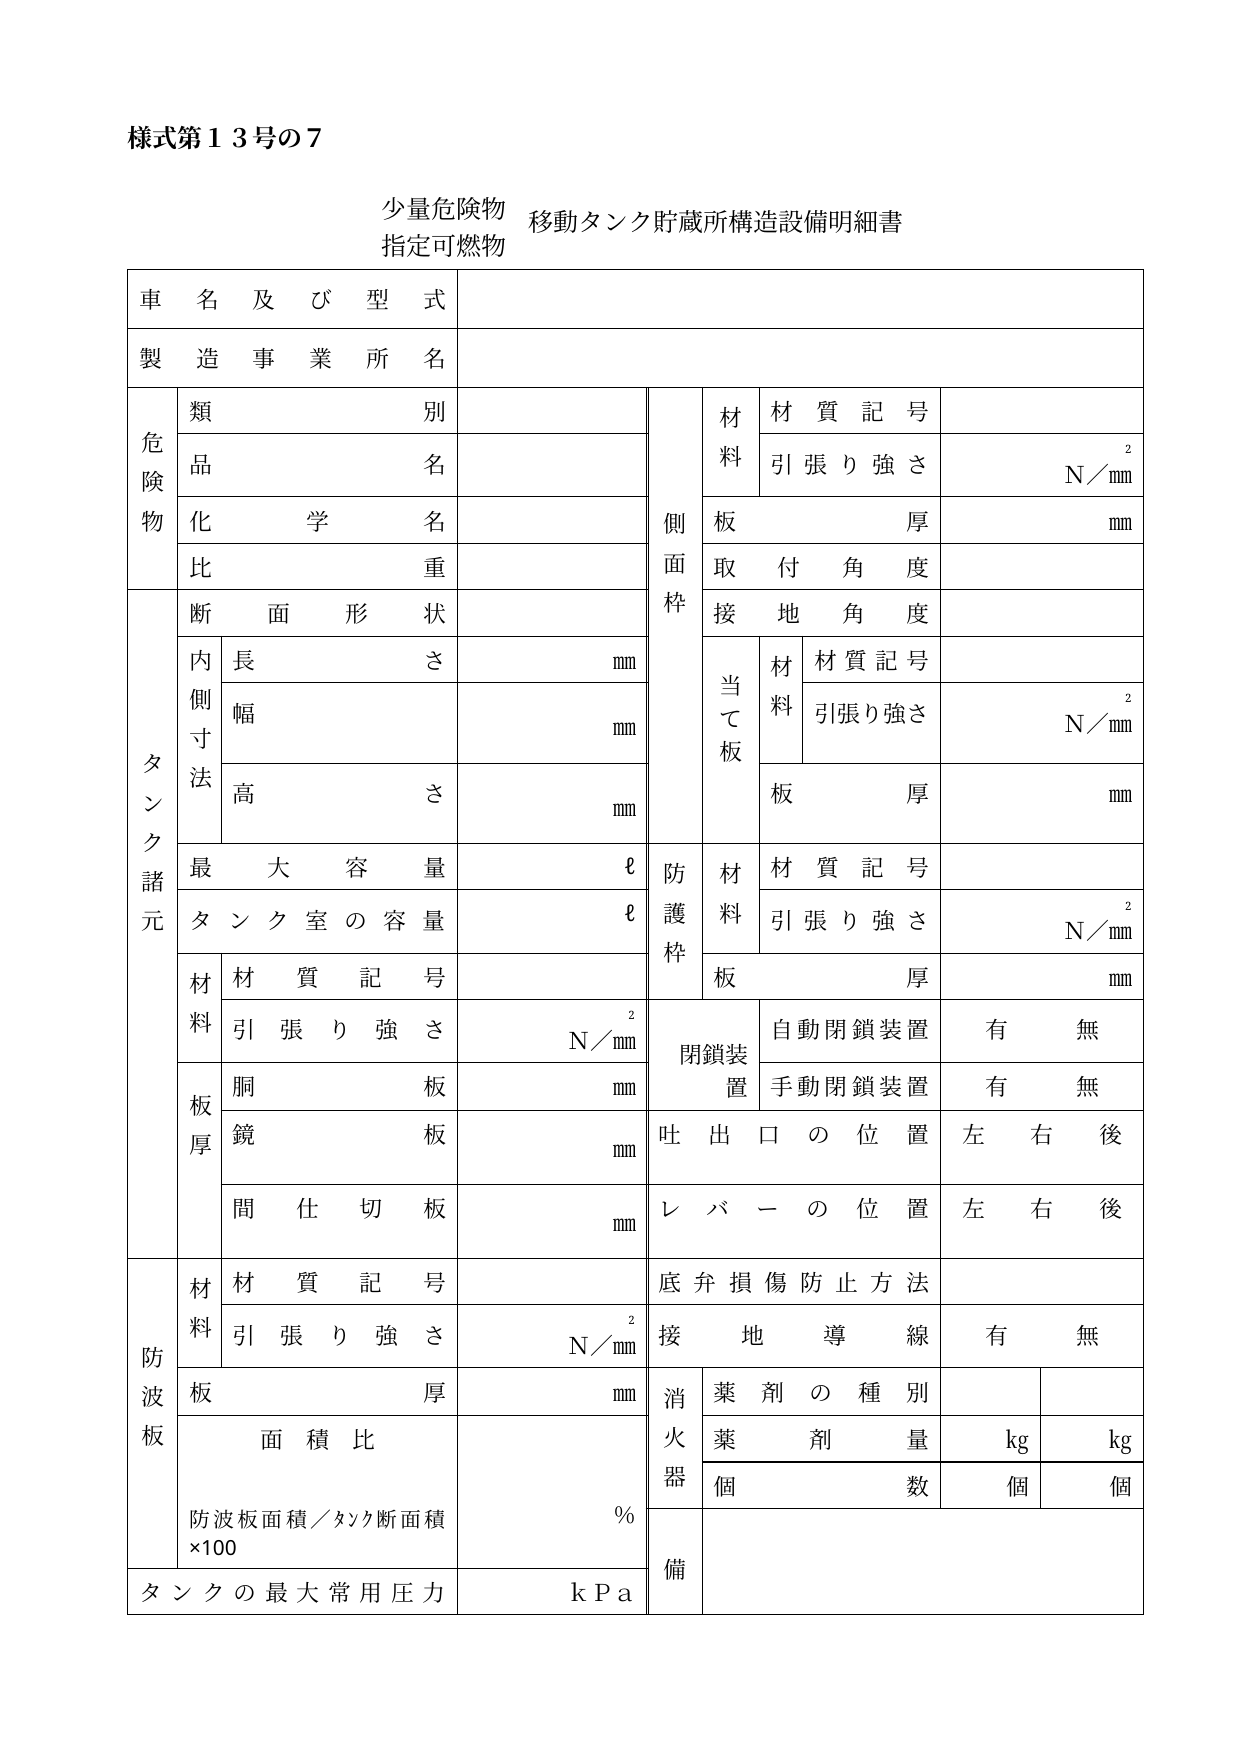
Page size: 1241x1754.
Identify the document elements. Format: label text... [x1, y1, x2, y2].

table_cell 個数 [703, 1463, 940, 1508]
table_cell Ｎ／ [458, 1000, 646, 1062]
table_cell [458, 434, 646, 496]
table_cell 類別 [178, 388, 457, 433]
table_cell 長さ [222, 637, 457, 682]
table_cell 材質記号 [760, 844, 940, 889]
table_cell ㎜ [458, 1111, 646, 1184]
table_cell ㎜ [941, 954, 1143, 999]
table_cell 胴板 [222, 1063, 457, 1109]
table_cell 有 無 [941, 1000, 1143, 1062]
table_cell 引張り強さ [760, 434, 940, 496]
table_cell 引張り強さ [760, 890, 940, 952]
table_cell ｋＰａ [458, 1569, 646, 1614]
table_cell [941, 1368, 1040, 1415]
table_cell 板厚 [178, 1368, 457, 1415]
table_cell Ｎ／ [941, 890, 1143, 952]
table_cell [458, 544, 646, 589]
table_cell [941, 844, 1143, 889]
table_header 移動タンク貯蔵所構造設備明細書 [518, 190, 1114, 262]
table_cell 鏡板 [222, 1111, 457, 1184]
table_cell [458, 954, 646, 999]
table_cell 材質記号 [760, 388, 940, 433]
table_cell ㎏ [941, 1416, 1040, 1461]
table_cell 当て板 [703, 637, 759, 843]
table_cell タンクの最大常用圧力 [128, 1569, 457, 1614]
table_cell 間仕切板 [222, 1185, 457, 1258]
table_cell 防 波 板 [128, 1259, 177, 1568]
table_cell 材質記号 [803, 637, 940, 682]
table_cell 有 無 [941, 1305, 1143, 1367]
table_cell [1041, 1368, 1143, 1415]
table_cell 閉鎖装置 [649, 1000, 759, 1109]
table_cell ㎜ [458, 637, 646, 682]
table_cell [941, 590, 1143, 636]
table_cell 高さ [222, 764, 457, 843]
table_cell 消 火 器 [649, 1368, 702, 1508]
table_header 車名及び型式 [128, 270, 457, 328]
table_cell Ｎ／ [458, 1305, 646, 1367]
table_cell 製造事業所名 [128, 329, 457, 387]
table_cell 左 右 後 [941, 1185, 1143, 1258]
table_cell [941, 388, 1143, 433]
table_header [458, 270, 1143, 328]
table_cell 板厚 [703, 954, 940, 999]
table_cell 防波板面積／ﾀﾝｸ断面積×100 [178, 1461, 457, 1568]
table_header 少量危険物 指定可燃物 [120, 190, 517, 262]
table_cell 板厚 [703, 497, 940, 543]
table_cell 板厚 [760, 764, 940, 843]
table_cell 材 料 [760, 637, 802, 762]
table_cell 材 料 [178, 1259, 221, 1367]
table_cell 薬剤の種別 [703, 1368, 940, 1415]
table_cell 引張り強さ [222, 1000, 457, 1062]
table_cell 品名 [178, 434, 457, 496]
table_cell ㎜ [458, 1063, 646, 1109]
table_cell ㎜ [458, 683, 646, 762]
table_cell ㎜ [458, 1185, 646, 1258]
table_cell ℓ [458, 890, 646, 952]
table_cell 危 険 物 [128, 388, 177, 589]
table_cell 材 料 [703, 844, 759, 952]
table_cell ㎜ [941, 497, 1143, 543]
table_cell タ ン ク 諸 元 [128, 590, 177, 1258]
table_cell 板 厚 [178, 1063, 221, 1258]
table_cell 比重 [178, 544, 457, 589]
table_cell 材質記号 [222, 1259, 457, 1304]
table_cell [458, 590, 646, 636]
table_cell 材 料 [178, 954, 221, 1062]
text 様式第１３号の７ [127, 119, 1113, 155]
table_cell 面 積 比 [178, 1416, 457, 1461]
table_cell 備 考 [649, 1509, 702, 1614]
table_cell 引張り強さ [803, 683, 940, 762]
table_cell [458, 329, 1143, 387]
table_cell 接地導線 [649, 1305, 940, 1367]
table_cell 化学名 [178, 497, 457, 543]
table_cell 材 料 [703, 388, 759, 496]
table_cell 吐出口の位置 [649, 1111, 940, 1184]
table_cell Ｎ／ [941, 683, 1143, 762]
table_cell レバーの位置 [649, 1185, 940, 1258]
table_cell [458, 497, 646, 543]
table_cell ％ [458, 1416, 646, 1568]
table_cell 左 右 後 [941, 1111, 1143, 1184]
table_cell ㎏ [1041, 1416, 1143, 1461]
table_cell [458, 388, 646, 433]
table_cell [458, 1259, 646, 1304]
table_cell ㎜ [458, 764, 646, 843]
table_cell ㎜ [941, 764, 1143, 843]
table_cell ℓ [458, 844, 646, 889]
table_cell 手動閉鎖装置 [760, 1063, 940, 1109]
table_cell 防 護 枠 [649, 844, 702, 999]
table_cell 取付角度 [703, 544, 940, 589]
table_cell 有 無 [941, 1063, 1143, 1109]
table_cell [941, 544, 1143, 589]
table_cell 個 [941, 1463, 1040, 1508]
table_cell ㎜ [458, 1368, 646, 1415]
table_cell 底弁損傷防止方法 [649, 1259, 940, 1304]
table_cell 内 側 寸 法 [178, 637, 221, 843]
table_cell 接地角度 [703, 590, 940, 636]
table_cell 断面形状 [178, 590, 457, 636]
table_cell 薬剤量 [703, 1416, 940, 1461]
table_cell [941, 1259, 1143, 1304]
table_cell Ｎ／ [941, 434, 1143, 496]
table_cell 最大容量 [178, 844, 457, 889]
table_cell 材質記号 [222, 954, 457, 999]
table_cell 自動閉鎖装置 [760, 1000, 940, 1062]
table_cell [703, 1509, 1143, 1614]
table_cell 側 面 枠 [649, 388, 702, 843]
table_cell 引張り強さ [222, 1305, 457, 1367]
table_cell [941, 637, 1143, 682]
table_cell 幅 [222, 683, 457, 762]
table_cell タンク室の容量 [178, 890, 457, 952]
table_cell 個 [1041, 1463, 1143, 1508]
